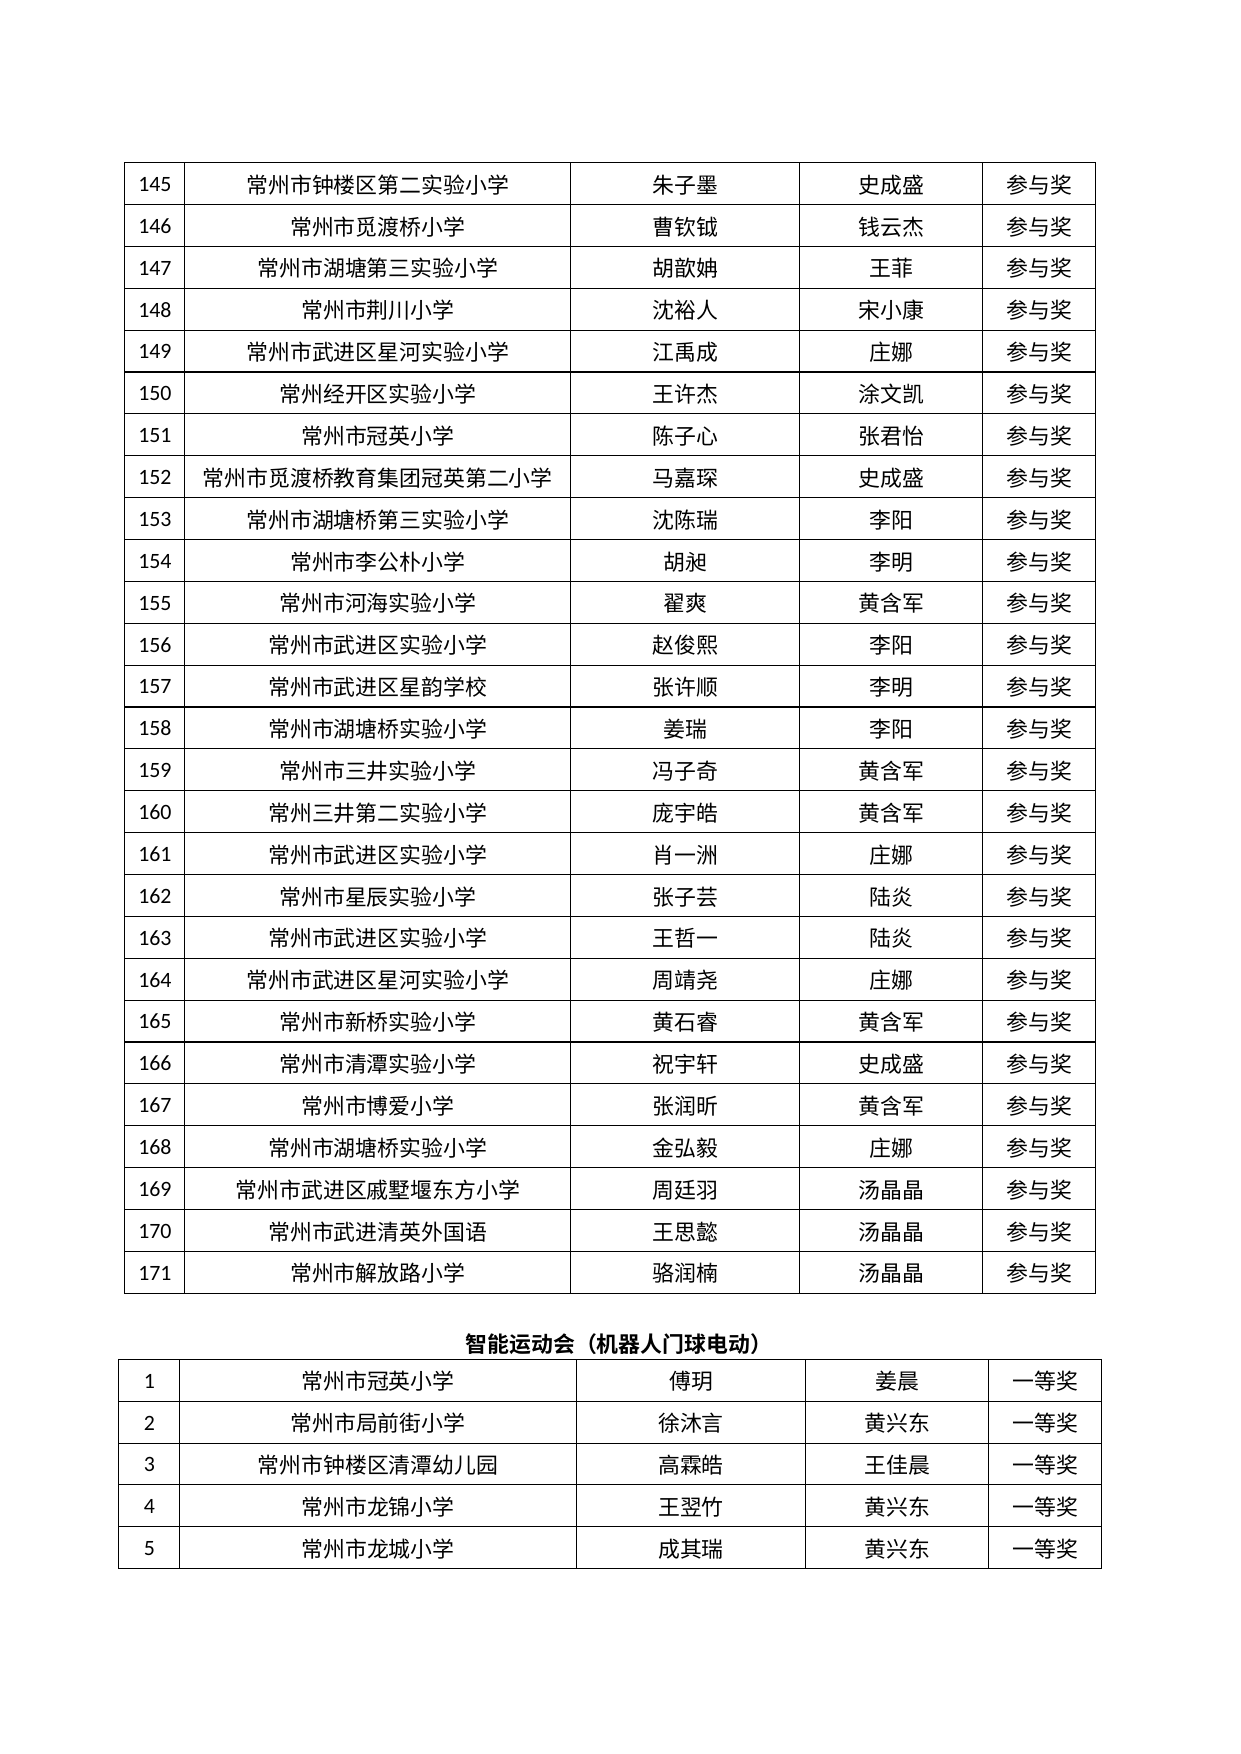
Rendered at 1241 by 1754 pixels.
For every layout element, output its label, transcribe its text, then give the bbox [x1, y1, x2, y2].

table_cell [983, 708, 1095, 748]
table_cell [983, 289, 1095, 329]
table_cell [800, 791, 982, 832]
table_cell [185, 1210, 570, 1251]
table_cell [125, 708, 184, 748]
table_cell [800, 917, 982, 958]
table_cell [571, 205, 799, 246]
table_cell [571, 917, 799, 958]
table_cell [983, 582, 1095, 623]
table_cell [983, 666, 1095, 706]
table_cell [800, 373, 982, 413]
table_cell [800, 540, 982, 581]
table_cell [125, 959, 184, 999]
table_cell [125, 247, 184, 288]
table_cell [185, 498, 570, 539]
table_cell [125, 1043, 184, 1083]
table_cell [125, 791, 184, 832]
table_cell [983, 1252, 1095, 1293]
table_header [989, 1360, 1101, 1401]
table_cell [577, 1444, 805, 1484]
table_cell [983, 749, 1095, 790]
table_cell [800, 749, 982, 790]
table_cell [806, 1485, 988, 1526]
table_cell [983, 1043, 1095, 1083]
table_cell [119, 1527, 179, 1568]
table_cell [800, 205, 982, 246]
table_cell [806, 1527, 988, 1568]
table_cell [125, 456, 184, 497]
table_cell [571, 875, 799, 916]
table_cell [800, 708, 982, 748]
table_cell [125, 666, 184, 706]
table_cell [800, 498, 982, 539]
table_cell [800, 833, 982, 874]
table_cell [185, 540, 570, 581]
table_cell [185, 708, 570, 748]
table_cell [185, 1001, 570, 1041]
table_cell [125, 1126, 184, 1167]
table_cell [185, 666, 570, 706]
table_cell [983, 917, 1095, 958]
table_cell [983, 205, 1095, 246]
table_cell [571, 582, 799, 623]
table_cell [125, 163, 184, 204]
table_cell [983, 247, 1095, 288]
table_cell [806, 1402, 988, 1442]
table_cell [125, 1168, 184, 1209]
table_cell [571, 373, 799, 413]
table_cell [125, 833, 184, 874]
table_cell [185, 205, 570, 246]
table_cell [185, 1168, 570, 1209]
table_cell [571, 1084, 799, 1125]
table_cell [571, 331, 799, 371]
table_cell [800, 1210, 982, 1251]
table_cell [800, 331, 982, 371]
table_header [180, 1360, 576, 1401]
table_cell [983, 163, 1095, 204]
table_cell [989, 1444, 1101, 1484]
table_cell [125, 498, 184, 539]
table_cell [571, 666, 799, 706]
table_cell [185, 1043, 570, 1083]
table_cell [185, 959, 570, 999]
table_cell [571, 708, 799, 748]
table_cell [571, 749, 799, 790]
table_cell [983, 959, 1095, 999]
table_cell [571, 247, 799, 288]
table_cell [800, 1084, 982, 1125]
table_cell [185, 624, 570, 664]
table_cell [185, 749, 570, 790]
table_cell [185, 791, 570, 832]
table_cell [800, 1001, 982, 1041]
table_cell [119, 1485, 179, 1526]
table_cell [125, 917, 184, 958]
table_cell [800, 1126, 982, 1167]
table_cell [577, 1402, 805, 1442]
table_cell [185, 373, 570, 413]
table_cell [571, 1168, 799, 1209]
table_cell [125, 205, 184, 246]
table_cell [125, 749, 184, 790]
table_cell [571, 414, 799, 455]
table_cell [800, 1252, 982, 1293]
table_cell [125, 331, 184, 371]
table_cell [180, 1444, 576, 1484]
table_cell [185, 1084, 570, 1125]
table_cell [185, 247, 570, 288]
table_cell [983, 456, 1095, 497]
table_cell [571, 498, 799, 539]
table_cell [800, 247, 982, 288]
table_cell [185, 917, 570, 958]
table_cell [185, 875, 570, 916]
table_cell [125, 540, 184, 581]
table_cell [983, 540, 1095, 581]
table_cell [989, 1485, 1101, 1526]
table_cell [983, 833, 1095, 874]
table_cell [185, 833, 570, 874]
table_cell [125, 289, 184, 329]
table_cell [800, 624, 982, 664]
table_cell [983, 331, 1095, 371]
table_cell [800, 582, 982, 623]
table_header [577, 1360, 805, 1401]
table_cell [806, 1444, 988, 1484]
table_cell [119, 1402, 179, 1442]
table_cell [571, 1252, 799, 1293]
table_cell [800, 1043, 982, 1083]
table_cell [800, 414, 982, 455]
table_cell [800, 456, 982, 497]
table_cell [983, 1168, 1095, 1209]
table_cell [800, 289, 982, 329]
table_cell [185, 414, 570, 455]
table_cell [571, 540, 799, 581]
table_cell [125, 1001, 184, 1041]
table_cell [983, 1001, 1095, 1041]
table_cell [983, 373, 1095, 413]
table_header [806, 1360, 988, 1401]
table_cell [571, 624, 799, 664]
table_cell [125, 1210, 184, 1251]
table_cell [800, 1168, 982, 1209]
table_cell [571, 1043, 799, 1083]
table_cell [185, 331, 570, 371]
text 智能运动会（机器人门球电动） [184, 1326, 1053, 1359]
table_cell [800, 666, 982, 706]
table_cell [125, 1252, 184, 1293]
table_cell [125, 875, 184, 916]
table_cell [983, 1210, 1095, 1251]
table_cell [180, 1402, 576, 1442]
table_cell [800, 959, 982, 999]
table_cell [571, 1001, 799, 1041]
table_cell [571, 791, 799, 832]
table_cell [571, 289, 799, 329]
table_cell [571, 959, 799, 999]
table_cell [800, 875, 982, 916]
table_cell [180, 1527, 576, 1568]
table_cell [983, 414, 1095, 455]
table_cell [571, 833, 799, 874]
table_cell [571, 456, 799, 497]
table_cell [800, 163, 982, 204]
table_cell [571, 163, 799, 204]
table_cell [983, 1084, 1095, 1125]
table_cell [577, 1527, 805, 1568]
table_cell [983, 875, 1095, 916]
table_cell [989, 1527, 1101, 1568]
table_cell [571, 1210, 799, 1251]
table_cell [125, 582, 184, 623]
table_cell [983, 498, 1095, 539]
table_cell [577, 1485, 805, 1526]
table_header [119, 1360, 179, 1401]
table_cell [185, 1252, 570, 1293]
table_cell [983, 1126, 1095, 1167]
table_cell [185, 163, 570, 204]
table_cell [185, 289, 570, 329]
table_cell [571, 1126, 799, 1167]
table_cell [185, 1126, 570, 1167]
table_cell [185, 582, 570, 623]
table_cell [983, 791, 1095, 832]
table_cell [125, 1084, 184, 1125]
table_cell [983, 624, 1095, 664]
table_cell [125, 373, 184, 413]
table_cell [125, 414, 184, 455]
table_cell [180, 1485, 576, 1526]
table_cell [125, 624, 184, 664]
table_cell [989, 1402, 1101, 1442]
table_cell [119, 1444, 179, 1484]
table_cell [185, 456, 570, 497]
